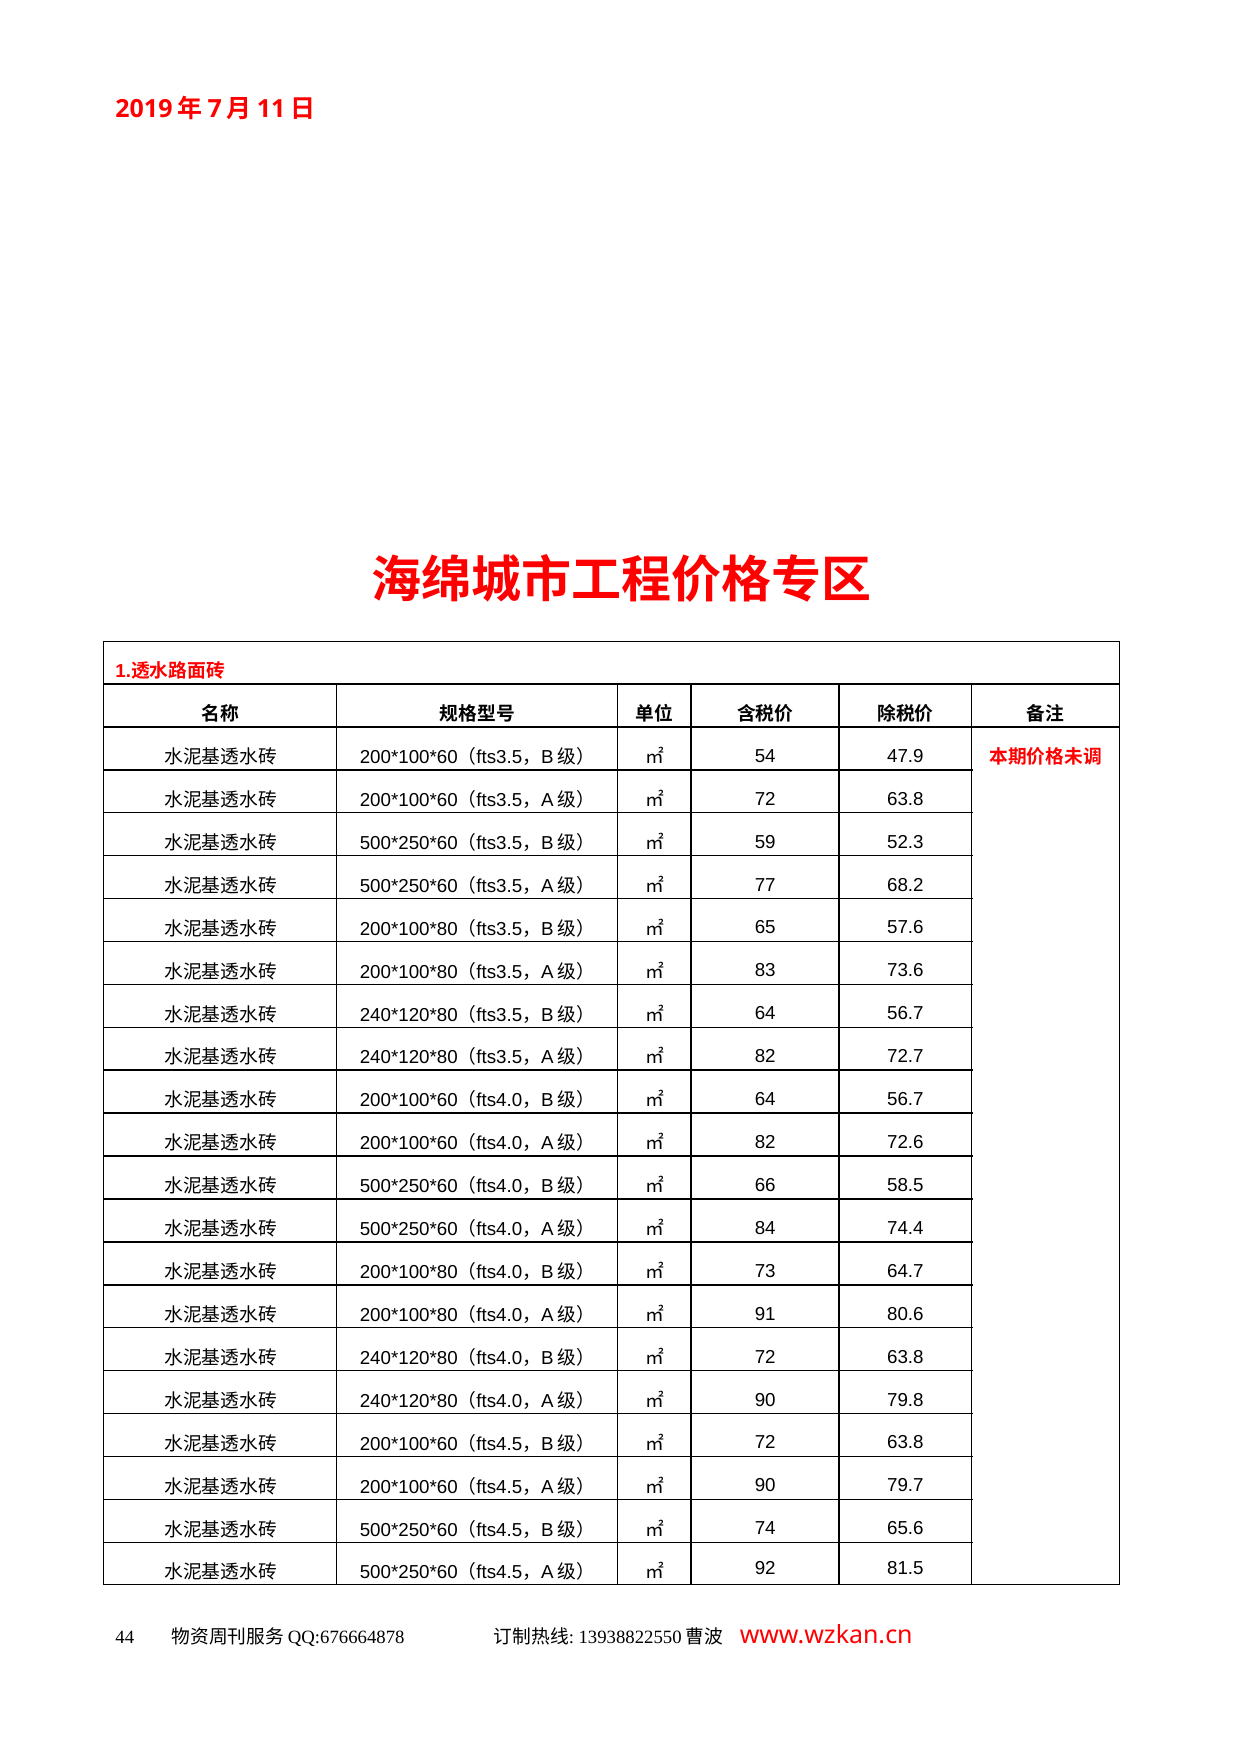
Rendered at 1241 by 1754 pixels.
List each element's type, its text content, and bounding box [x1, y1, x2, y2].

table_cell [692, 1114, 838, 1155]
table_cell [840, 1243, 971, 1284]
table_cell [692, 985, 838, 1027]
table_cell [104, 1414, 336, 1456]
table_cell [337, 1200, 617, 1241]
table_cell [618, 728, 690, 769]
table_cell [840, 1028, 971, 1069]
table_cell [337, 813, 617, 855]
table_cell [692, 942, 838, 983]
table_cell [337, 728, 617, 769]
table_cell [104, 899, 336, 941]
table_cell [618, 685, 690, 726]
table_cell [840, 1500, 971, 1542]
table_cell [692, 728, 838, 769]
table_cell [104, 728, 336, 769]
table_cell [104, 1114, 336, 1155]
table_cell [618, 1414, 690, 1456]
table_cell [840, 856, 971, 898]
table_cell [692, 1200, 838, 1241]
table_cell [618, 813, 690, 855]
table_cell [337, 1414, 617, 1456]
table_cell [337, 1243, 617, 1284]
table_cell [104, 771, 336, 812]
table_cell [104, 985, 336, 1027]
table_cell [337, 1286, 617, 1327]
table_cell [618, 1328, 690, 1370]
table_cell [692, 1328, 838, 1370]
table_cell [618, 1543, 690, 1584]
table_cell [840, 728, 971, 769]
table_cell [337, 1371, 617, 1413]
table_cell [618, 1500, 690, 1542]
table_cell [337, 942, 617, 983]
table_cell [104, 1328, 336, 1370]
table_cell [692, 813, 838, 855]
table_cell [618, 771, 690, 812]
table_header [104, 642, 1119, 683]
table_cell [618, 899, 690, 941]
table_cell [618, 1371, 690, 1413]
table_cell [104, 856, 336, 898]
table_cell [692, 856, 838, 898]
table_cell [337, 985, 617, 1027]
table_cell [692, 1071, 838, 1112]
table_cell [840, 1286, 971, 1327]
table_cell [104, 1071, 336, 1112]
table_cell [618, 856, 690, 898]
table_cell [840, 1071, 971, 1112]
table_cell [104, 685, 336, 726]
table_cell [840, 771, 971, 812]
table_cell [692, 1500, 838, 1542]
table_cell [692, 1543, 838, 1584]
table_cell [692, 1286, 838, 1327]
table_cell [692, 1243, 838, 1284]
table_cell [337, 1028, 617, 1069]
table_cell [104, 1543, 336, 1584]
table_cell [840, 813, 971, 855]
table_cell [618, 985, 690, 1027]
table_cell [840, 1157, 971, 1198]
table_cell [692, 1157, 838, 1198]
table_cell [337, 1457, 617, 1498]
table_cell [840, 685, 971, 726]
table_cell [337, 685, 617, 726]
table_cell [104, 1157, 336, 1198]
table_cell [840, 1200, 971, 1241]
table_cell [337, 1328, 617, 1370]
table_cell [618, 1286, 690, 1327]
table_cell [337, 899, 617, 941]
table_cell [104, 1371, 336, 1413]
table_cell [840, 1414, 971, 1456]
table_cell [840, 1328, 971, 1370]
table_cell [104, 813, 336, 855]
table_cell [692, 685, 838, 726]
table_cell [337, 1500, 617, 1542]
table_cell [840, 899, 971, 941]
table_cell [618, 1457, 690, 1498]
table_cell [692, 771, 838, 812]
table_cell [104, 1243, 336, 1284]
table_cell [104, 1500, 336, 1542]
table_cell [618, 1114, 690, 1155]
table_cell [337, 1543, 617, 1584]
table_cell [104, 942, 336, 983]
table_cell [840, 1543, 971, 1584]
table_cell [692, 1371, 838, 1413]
subtitle 海绵城市工程价格专区 [115, 539, 1128, 612]
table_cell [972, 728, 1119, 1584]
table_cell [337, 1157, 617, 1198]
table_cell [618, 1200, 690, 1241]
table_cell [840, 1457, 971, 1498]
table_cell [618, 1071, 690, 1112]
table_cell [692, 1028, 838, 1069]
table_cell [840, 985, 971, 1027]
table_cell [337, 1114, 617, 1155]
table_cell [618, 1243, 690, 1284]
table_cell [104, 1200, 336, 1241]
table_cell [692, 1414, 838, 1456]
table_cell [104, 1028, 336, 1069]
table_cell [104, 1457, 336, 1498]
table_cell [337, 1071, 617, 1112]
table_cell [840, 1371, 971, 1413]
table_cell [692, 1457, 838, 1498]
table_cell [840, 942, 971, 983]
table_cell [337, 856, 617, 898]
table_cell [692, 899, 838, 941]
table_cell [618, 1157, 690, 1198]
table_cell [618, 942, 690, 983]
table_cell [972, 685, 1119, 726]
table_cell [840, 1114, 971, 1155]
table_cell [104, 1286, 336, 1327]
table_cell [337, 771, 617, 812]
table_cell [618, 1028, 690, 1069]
